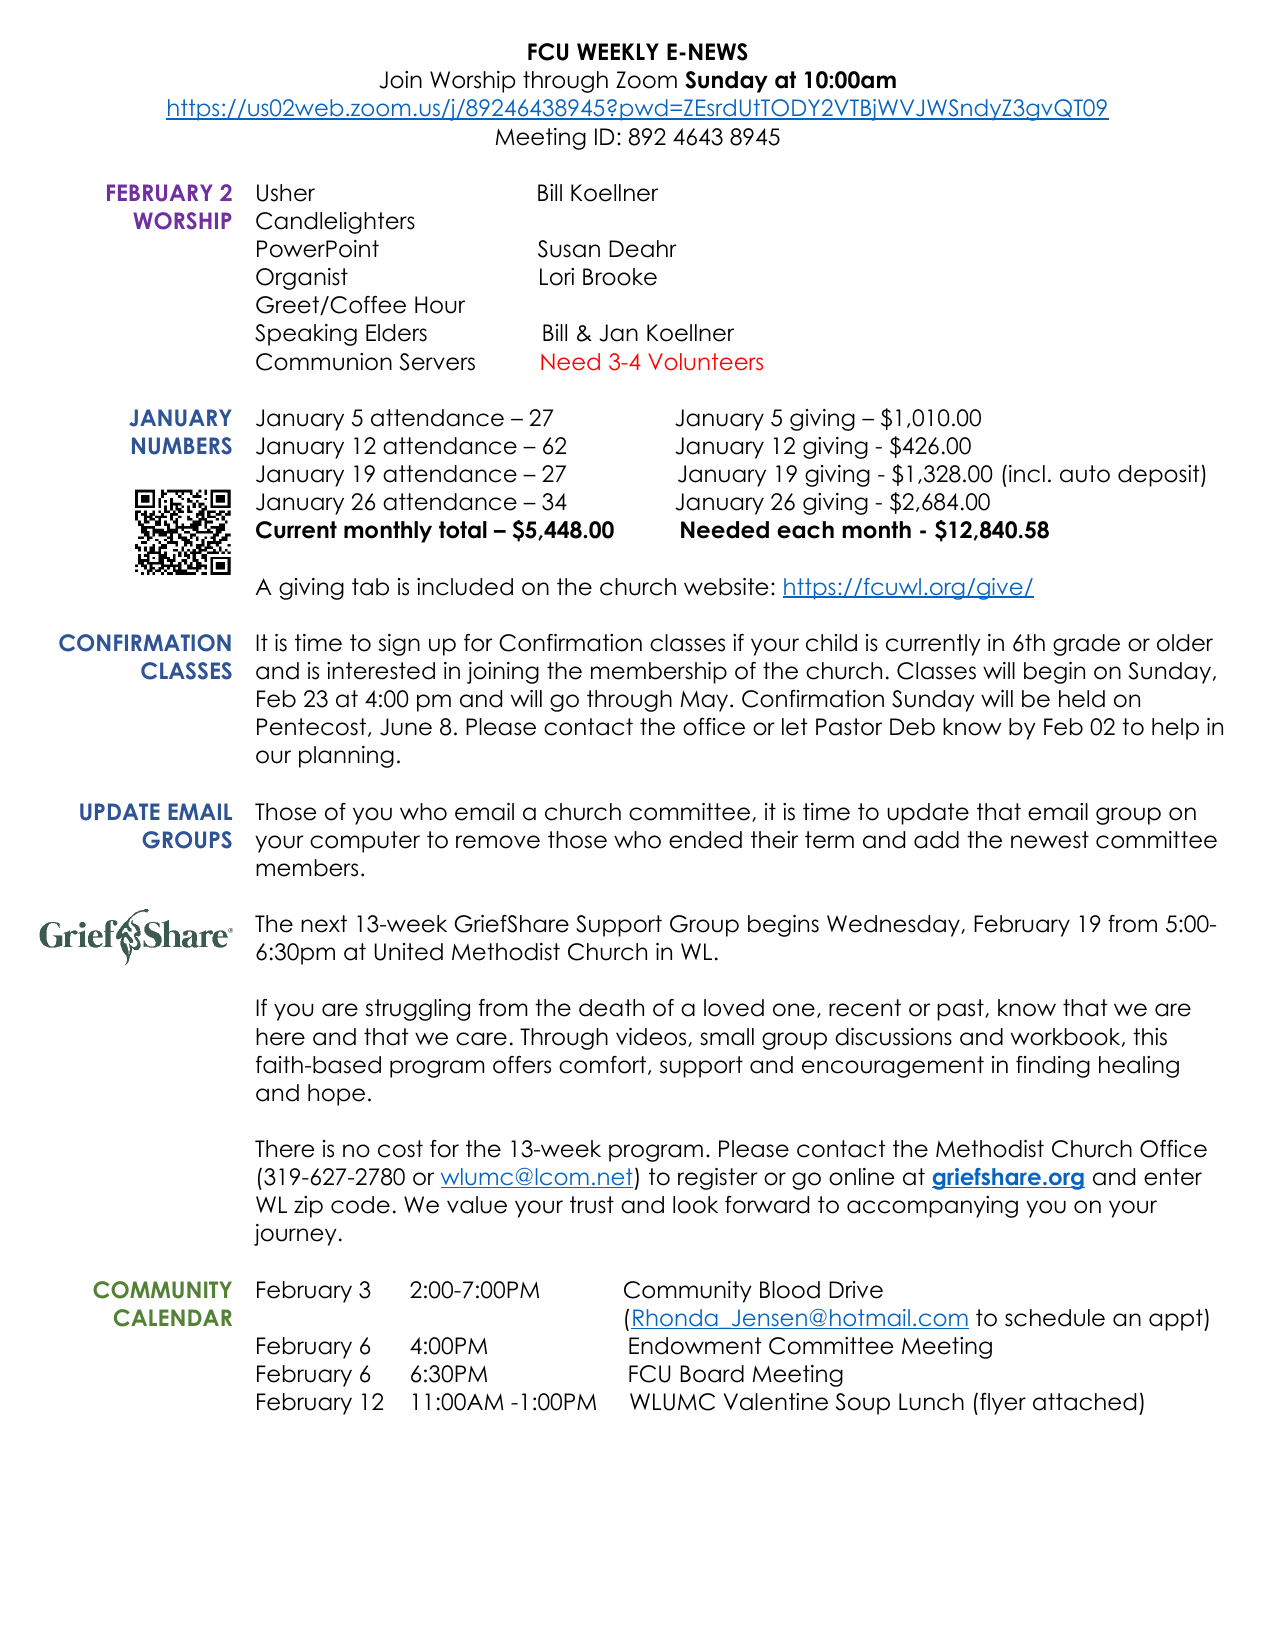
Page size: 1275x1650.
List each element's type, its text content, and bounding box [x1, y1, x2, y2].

text Join Worship through Zoom Sunday at 10:00am [75, 66, 1200, 94]
text FCU WEEKLY E-NEWS [75, 37, 1200, 66]
table_cell UPDATE EMAIL GROUPS [28, 797, 244, 909]
table_cell [28, 909, 244, 1275]
table_cell JANUARY NUMBERS [28, 403, 244, 628]
text Meeting ID: 892 4643 8945 [75, 122, 1200, 150]
table_cell It is time to sign up for Confirmation classes if your child is currently in 6th grade or older and is interested in joining the membership of the church. Classes will begin on Sunday, Feb 23 at 4:00 pm and will go through May. Confirmation Sunday will be held on Pentecost, June 8. Please contact the office or let Pastor Deb know by Feb 02 to help in our planning. [244, 628, 1237, 797]
picture [39, 909, 233, 965]
table_cell The next 13-week GriefShare Support Group begins Wednesday, February 19 from 5:00-6:30pm at United Methodist Church in WL. If you are struggling from the death of a loved one, recent or past, know that we are here and that we care. Through videos, small group discussions and workbook, this faith-based program offers comfort, support and encouragement in finding healing and hope. There is no cost for the 13-week program. Please contact the Methodist Church Office (319-627-2780 or wlumc@lcom.net) to register or go online at griefshare.org and enter WL zip code. We value your trust and look forward to accompanying you on your journey. [244, 909, 1237, 1275]
text https://us02web.zoom.us/j/89246438945?pwd=ZEsrdUtTODY2VTBjWVJWSndyZ3gvQT09 [75, 94, 1200, 122]
table_cell COMMUNITY CALENDAR [28, 1275, 244, 1472]
table_cell CONFIRMATION CLASSES [28, 628, 244, 797]
table_header FEBRUARY 2 WORSHIP [28, 178, 244, 403]
table_cell February 3 2:00-7:00PM Community Blood Drive (Rhonda_Jensen@hotmail.com to schedule an appt) February 6 4:00PM Endowment Committee Meeting February 6 6:30PM FCU Board Meeting February 12 11:00AM -1:00PM WLUMC Valentine Soup Lunch (flyer attached) [244, 1275, 1237, 1472]
table_cell Those of you who email a church committee, it is time to update that email group on your computer to remove those who ended their term and add the newest committee members. [244, 797, 1237, 909]
picture [132, 487, 233, 577]
table_cell January 5 attendance – 27 January 5 giving – $1,010.00 January 12 attendance – 62 January 12 giving - $426.00 January 19 attendance – 27 January 19 giving - $1,328.00 (incl. auto deposit) January 26 attendance – 34 January 26 giving - $2,684.00 Current monthly total – $5,448.00 Needed each month - $12,840.58 A giving tab is included on the church website: https://fcuwl.org/give/ [244, 403, 1237, 628]
table_header Usher Bill Koellner Candlelighters PowerPoint Susan Deahr Organist Lori Brooke Greet/Coffee Hour Speaking Elders Bill & Jan Koellner Communion Servers Need 3-4 Volunteers [244, 178, 1237, 403]
